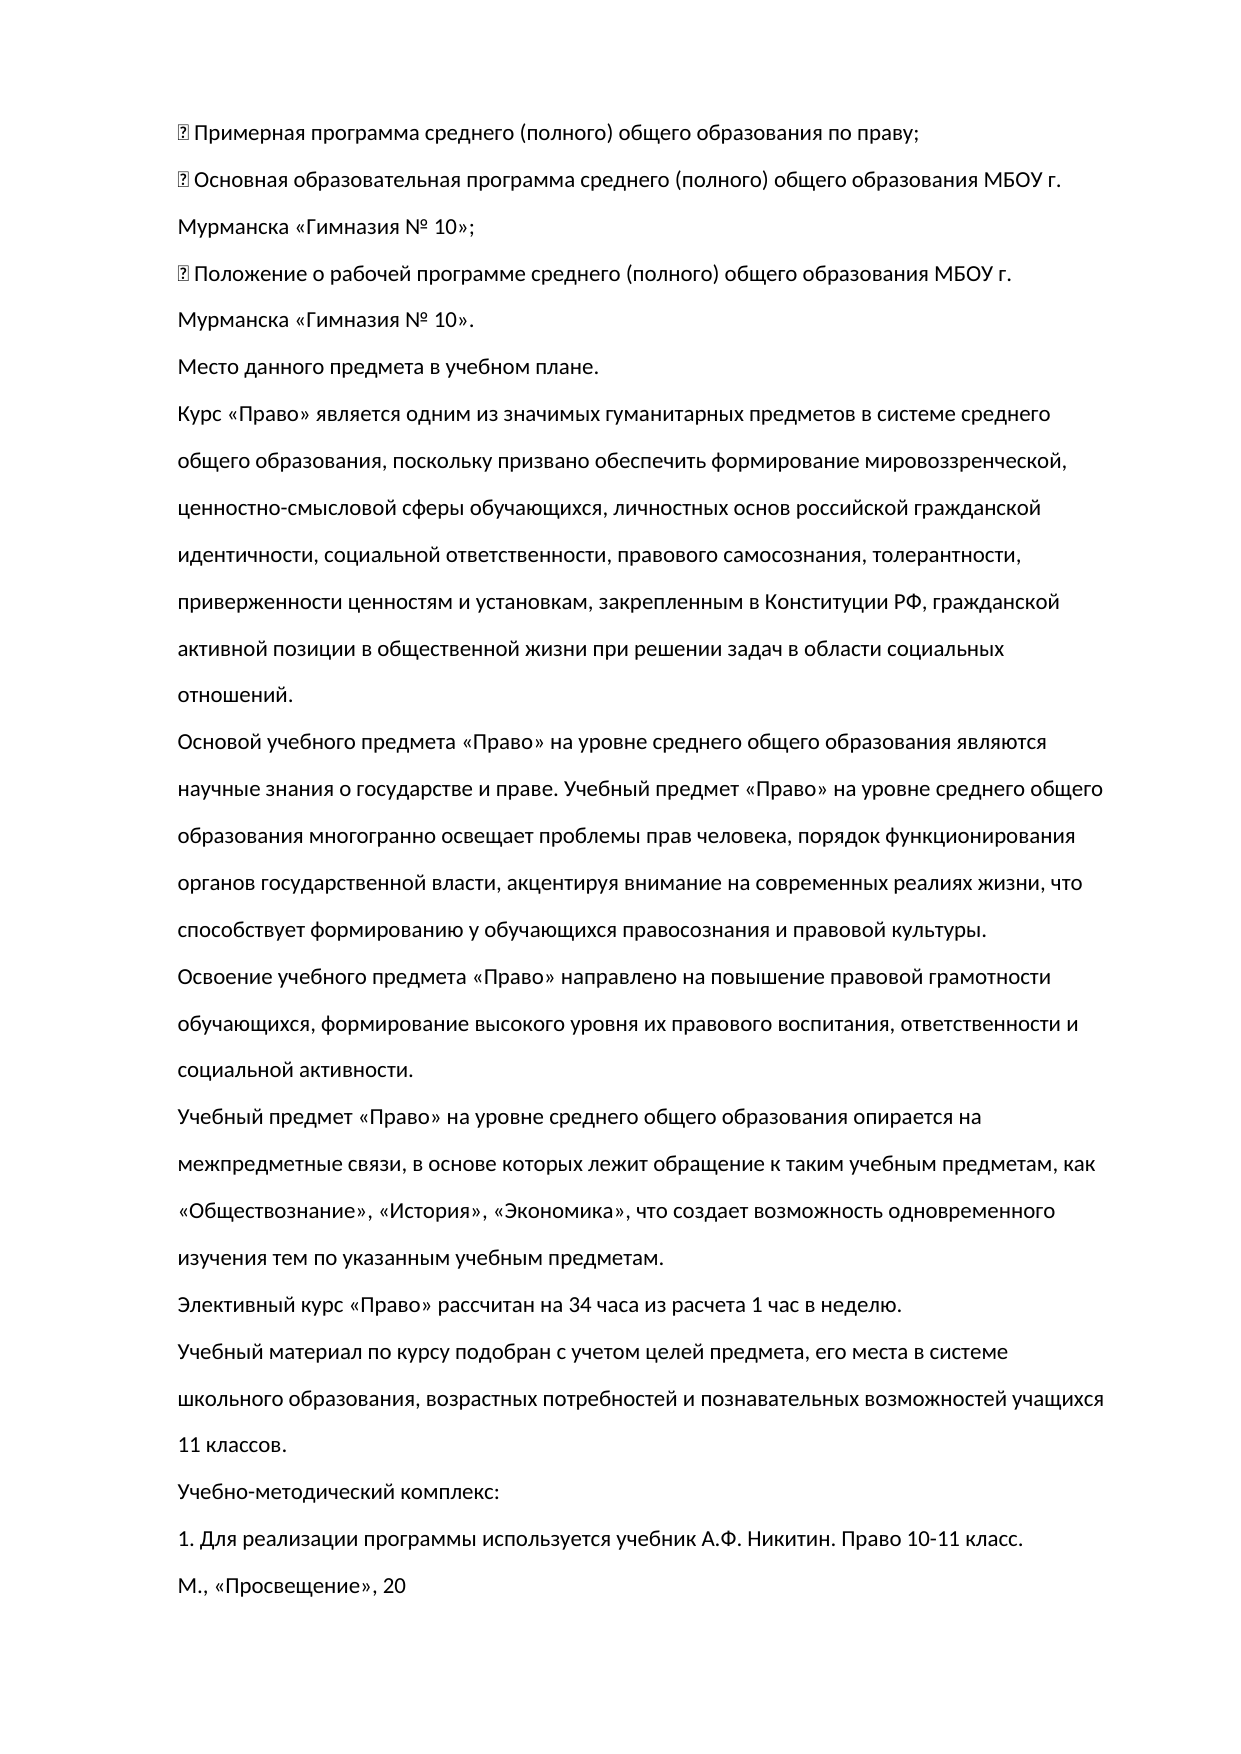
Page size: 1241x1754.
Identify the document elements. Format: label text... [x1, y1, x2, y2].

text М., «Просвещение», 20 [177, 1571, 1152, 1599]
text школьного образования, возрастных потребностей и познавательных возможностей учащихся [177, 1384, 1152, 1412]
text Освоение учебного предмета «Право» направлено на повышение правовой грамотности [177, 962, 1152, 990]
text  Примерная программа среднего (полного) общего образования по праву; [177, 118, 1152, 146]
text  Положение о рабочей программе среднего (полного) общего образования МБОУ г. [177, 259, 1152, 287]
text Мурманска «Гимназия № 10». [177, 306, 1152, 334]
text социальной активности. [177, 1056, 1152, 1084]
text Мурманска «Гимназия № 10»; [177, 212, 1152, 240]
text активной позиции в общественной жизни при решении задач в области социальных [177, 634, 1152, 662]
text научные знания о государстве и праве. Учебный предмет «Право» на уровне среднего общего [177, 774, 1152, 802]
text обучающихся, формирование высокого уровня их правового воспитания, ответственности и [177, 1009, 1152, 1037]
text «Обществознание», «История», «Экономика», что создает возможность одновременного [177, 1196, 1152, 1224]
text  Основная образовательная программа среднего (полного) общего образования МБОУ г. [177, 165, 1152, 193]
text образования многогранно освещает проблемы прав человека, порядок функционирования [177, 821, 1152, 849]
text 11 классов. [177, 1431, 1152, 1459]
text Элективный курс «Право» рассчитан на 34 часа из расчета 1 час в неделю. [177, 1290, 1152, 1318]
text способствует формированию у обучающихся правосознания и правовой культуры. [177, 915, 1152, 943]
text отношений. [177, 681, 1152, 709]
text Учебный материал по курсу подобран с учетом целей предмета, его места в системе [177, 1337, 1152, 1365]
text общего образования, поскольку призвано обеспечить формирование мировоззренческой, [177, 446, 1152, 474]
text межпредметные связи, в основе которых лежит обращение к таким учебным предметам, как [177, 1149, 1152, 1177]
text Курс «Право» является одним из значимых гуманитарных предметов в системе среднего [177, 399, 1152, 427]
text 1. Для реализации программы используется учебник А.Ф. Никитин. Право 10-11 класс. [177, 1524, 1152, 1552]
text приверженности ценностям и установкам, закрепленным в Конституции РФ, гражданской [177, 587, 1152, 615]
text ценностно-смысловой сферы обучающихся, личностных основ российской гражданской [177, 493, 1152, 521]
text Место данного предмета в учебном плане. [177, 352, 1152, 381]
text изучения тем по указанным учебным предметам. [177, 1243, 1152, 1271]
text Учебно-методический комплекс: [177, 1477, 1152, 1506]
text Учебный предмет «Право» на уровне среднего общего образования опирается на [177, 1102, 1152, 1131]
text органов государственной власти, акцентируя внимание на современных реалиях жизни, что [177, 868, 1152, 896]
text идентичности, социальной ответственности, правового самосознания, толерантности, [177, 540, 1152, 568]
text Основой учебного предмета «Право» на уровне среднего общего образования являются [177, 727, 1152, 756]
